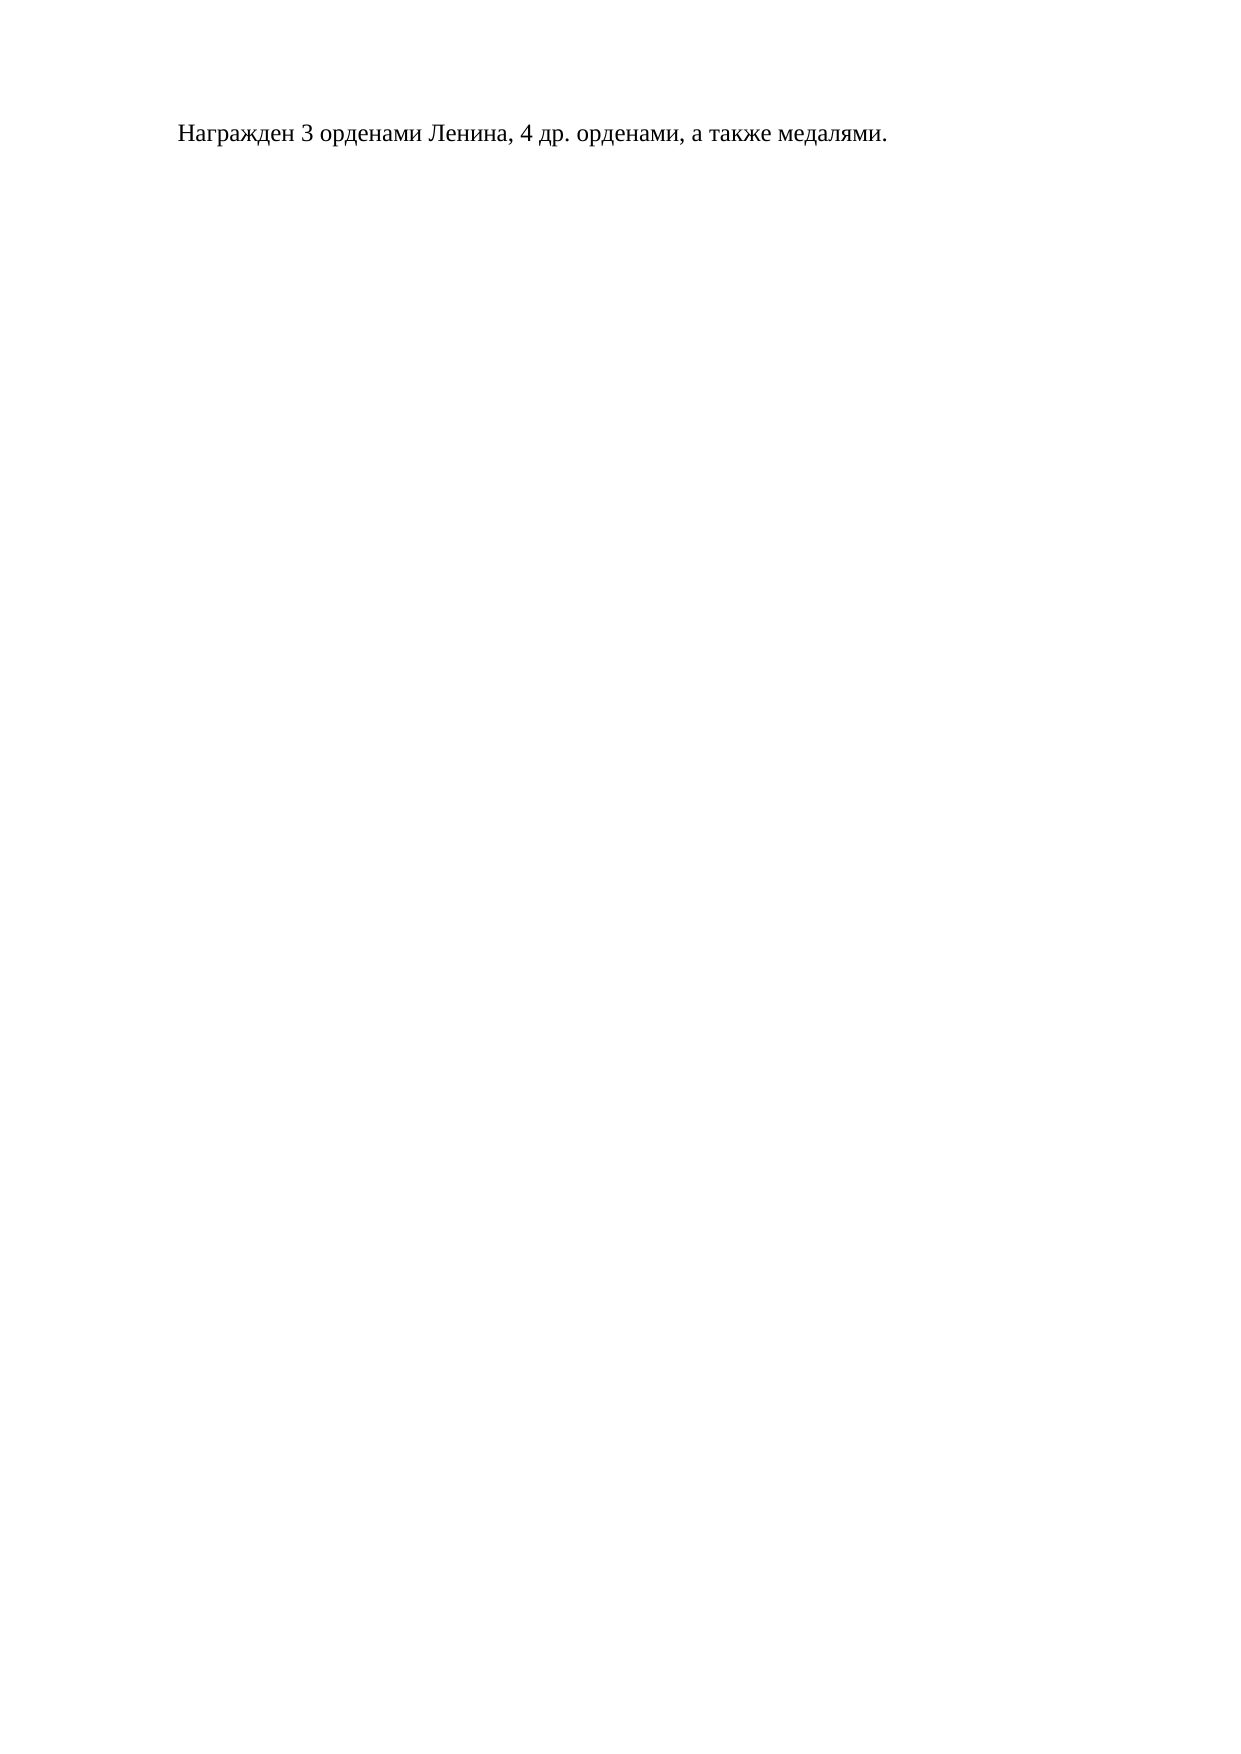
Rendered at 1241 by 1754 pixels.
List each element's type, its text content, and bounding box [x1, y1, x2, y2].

text Награжден 3 орденами Ленина, 4 др. орденами, а также медалями. [118, 118, 1122, 147]
